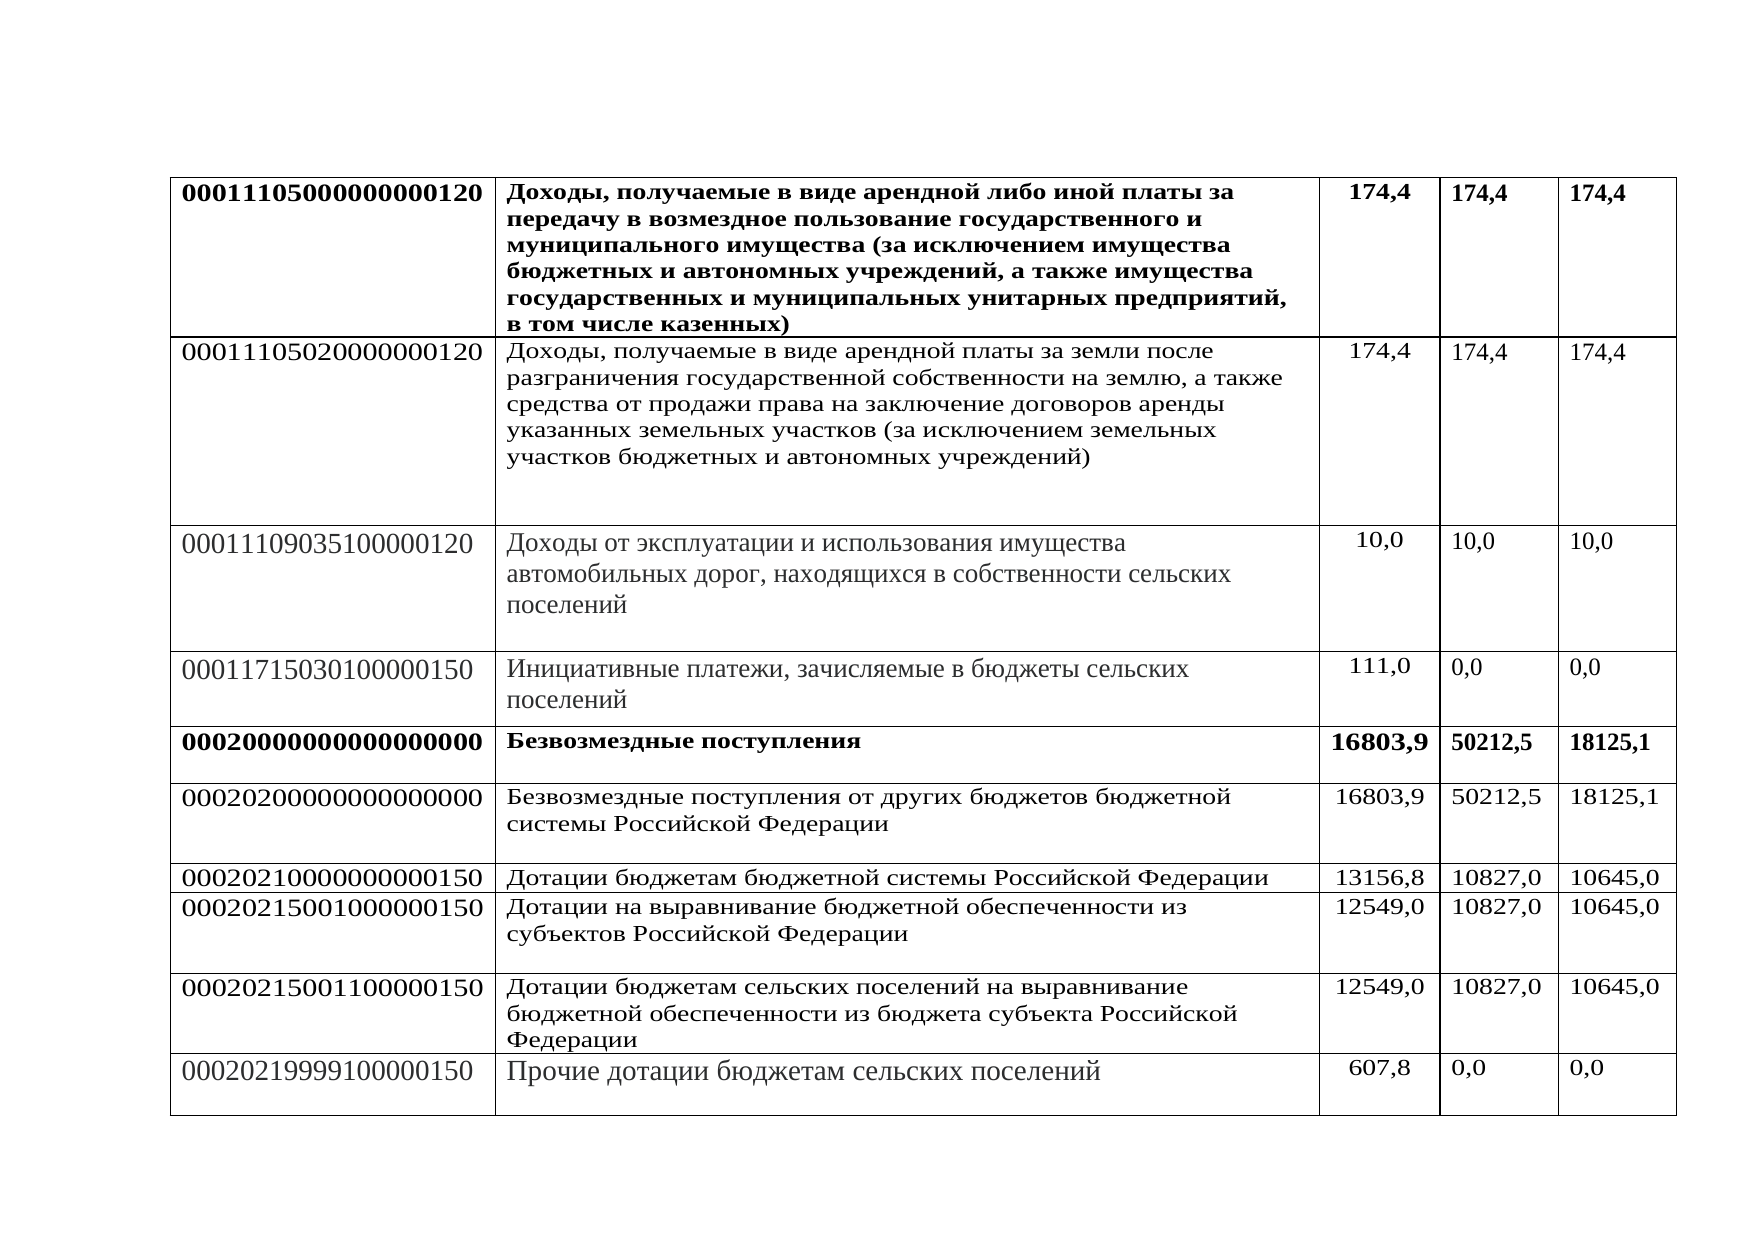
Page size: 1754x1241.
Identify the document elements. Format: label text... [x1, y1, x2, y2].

table_cell 0,0 [1441, 1054, 1558, 1115]
table_cell 16803,9 [1320, 727, 1439, 782]
table_cell Инициативные платежи, зачисляемые в бюджеты сельских поселений [496, 652, 1319, 726]
table_cell 00020215001000000150 [171, 893, 495, 972]
table_cell 174,4 [1441, 178, 1558, 336]
table_cell Дотации на выравнивание бюджетной обеспеченности из субъектов Российской Федерации [496, 893, 1319, 972]
table_cell 00011715030100000150 [171, 652, 495, 726]
table_cell 174,4 [1320, 338, 1439, 525]
table_cell 174,4 [1559, 178, 1676, 336]
table_cell Дотации бюджетам сельских поселений на выравнивание бюджетной обеспеченности из бюджета субъекта Российской Федерации [496, 974, 1319, 1052]
table_cell 00020219999100000150 [171, 1054, 495, 1115]
table_cell 00020200000000000000 [171, 784, 495, 862]
table_cell 10827,0 [1441, 893, 1558, 972]
table_cell 12549,0 [1320, 893, 1439, 972]
table_cell Доходы, получаемые в виде арендной платы за земли после разграничения государственной собственности на землю, а также средства от продажи права на заключение договоров аренды указанных земельных участков (за исключением земельных участков бюджетных и автономных учреждений) [496, 338, 1319, 525]
table_cell 00011105020000000120 [171, 338, 495, 525]
table_cell 10645,0 [1559, 893, 1676, 972]
table_cell Доходы, получаемые в виде арендной либо иной платы за передачу в возмездное пользование государственного и муниципального имущества (за исключением имущества бюджетных и автономных учреждений, а также имущества государственных и муниципальных унитарных предприятий, в том числе казенных) [496, 178, 1319, 336]
table_cell 00020210000000000150 [171, 864, 495, 892]
table_cell Безвозмездные поступления от других бюджетов бюджетной системы Российской Федерации [496, 784, 1319, 862]
table_cell 0,0 [1559, 1054, 1676, 1115]
table_cell 10827,0 [1441, 974, 1558, 1052]
table_cell 10,0 [1559, 526, 1676, 651]
table_cell 18125,1 [1559, 784, 1676, 862]
table_cell 13156,8 [1320, 864, 1439, 892]
table_cell 10,0 [1441, 526, 1558, 651]
table_cell 607,8 [1320, 1054, 1439, 1115]
table_cell 12549,0 [1320, 974, 1439, 1052]
table_cell 00020000000000000000 [171, 727, 495, 782]
table_cell 174,4 [1559, 338, 1676, 525]
table_cell 10,0 [1320, 526, 1439, 651]
table_cell 00011105000000000120 [171, 178, 495, 336]
table_cell 0,0 [1559, 652, 1676, 726]
table_cell 16803,9 [1320, 784, 1439, 862]
table_cell 00011109035100000120 [171, 526, 495, 651]
table_cell 50212,5 [1441, 784, 1558, 862]
table_cell 00020215001100000150 [171, 974, 495, 1052]
table_cell 111,0 [1320, 652, 1439, 726]
table_cell Прочие дотации бюджетам сельских поселений [496, 1054, 1319, 1115]
table_cell 18125,1 [1559, 727, 1676, 782]
table_cell Безвозмездные поступления [496, 727, 1319, 782]
table_cell 174,4 [1320, 178, 1439, 336]
table_cell 10645,0 [1559, 974, 1676, 1052]
table_cell 0,0 [1441, 652, 1558, 726]
table_cell Дотации бюджетам бюджетной системы Российской Федерации [496, 864, 1319, 892]
table_cell 10645,0 [1559, 864, 1676, 892]
table_cell Доходы от эксплуатации и использования имущества автомобильных дорог, находящихся в собственности сельских поселений [496, 526, 1319, 651]
table_cell 50212,5 [1441, 727, 1558, 782]
table_cell 174,4 [1441, 338, 1558, 525]
table_cell 10827,0 [1441, 864, 1558, 892]
